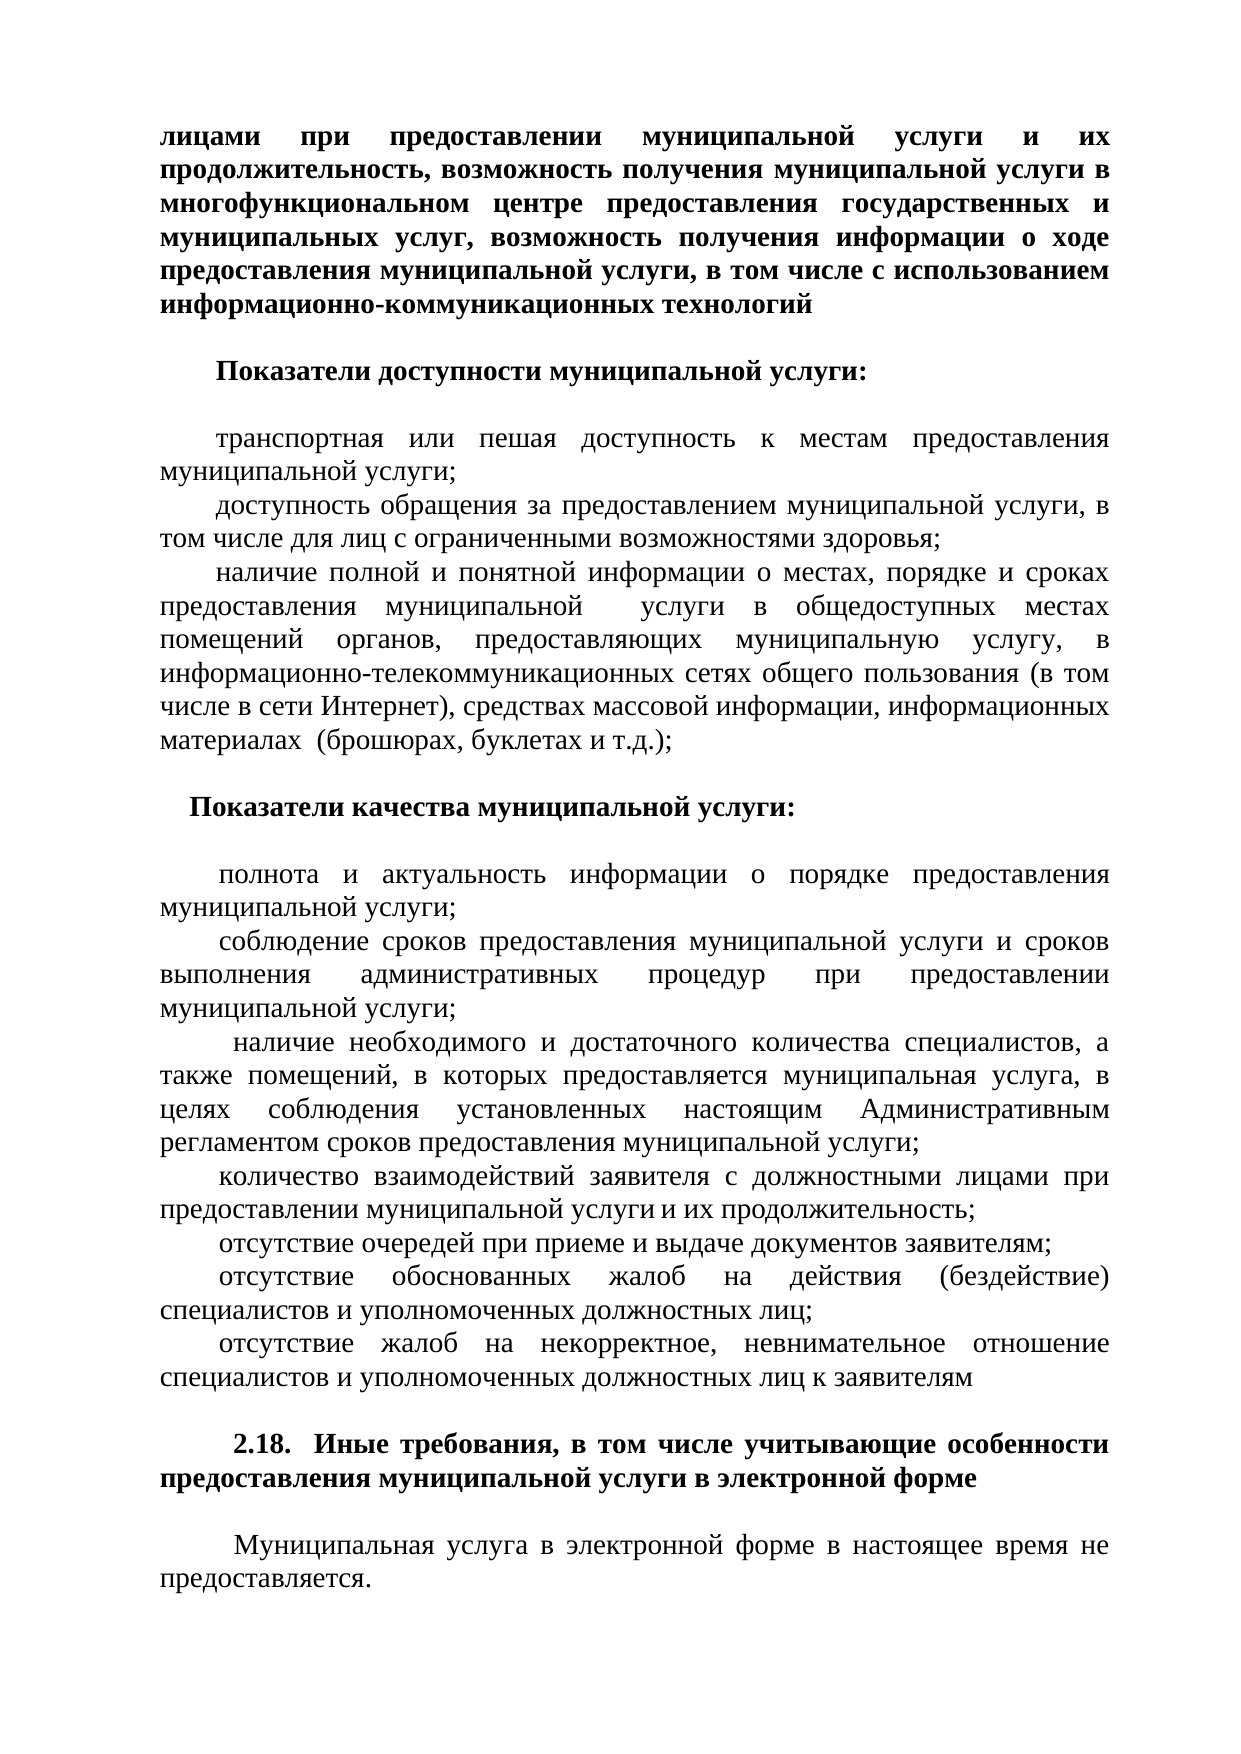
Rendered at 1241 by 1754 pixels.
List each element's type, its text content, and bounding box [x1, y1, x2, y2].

text наличие полной и понятной информации о местах, порядке и сроках предоставления муниципальной услуги в общедоступных местах помещений органов, предоставляющих муниципальную услугу, в информационно-телекоммуникационных сетях общего пользования (в том числе в сети Интернет), средствах массовой информации, информационных материалах (брошюрах, буклетах и т.д.); [159, 554, 1110, 755]
text Показатели доступности муниципальной услуги: [159, 353, 1110, 386]
text наличие необходимого и достаточного количества специалистов, а также помещений, в которых предоставляется муниципальная услуга, в целях соблюдения установленных настоящим Административным регламентом сроков предоставления муниципальной услуги; [159, 1024, 1110, 1158]
text Муниципальная услуга в электронной форме в настоящее время не предоставляется. [159, 1527, 1110, 1594]
text отсутствие жалоб на некорректное, невнимательное отношение специалистов и уполномоченных должностных лиц к заявителям [159, 1326, 1110, 1393]
text полнота и актуальность информации о порядке предоставления муниципальной услуги; [159, 856, 1110, 923]
text доступность обращения за предоставлением муниципальной услуги, в том числе для лиц с ограниченными возможностями здоровья; [159, 487, 1110, 554]
text транспортная или пешая доступность к местам предоставления муниципальной услуги; [159, 420, 1110, 487]
text Показатели качества муниципальной услуги: [159, 789, 1110, 822]
text соблюдение сроков предоставления муниципальной услуги и сроков выполнения административных процедур при предоставлении муниципальной услуги; [159, 923, 1110, 1024]
text отсутствие обоснованных жалоб на действия (бездействие) специалистов и уполномоченных должностных лиц; [159, 1258, 1110, 1326]
text количество взаимодействий заявителя с должностными лицами при предоставлении муниципальной услуги и их продолжительность; [159, 1158, 1110, 1225]
text 2.18. Иные требования, в том числе учитывающие особенности предоставления муниципальной услуги в электронной форме [159, 1426, 1110, 1493]
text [159, 118, 1110, 319]
text отсутствие очередей при приеме и выдаче документов заявителям; [159, 1225, 1110, 1258]
